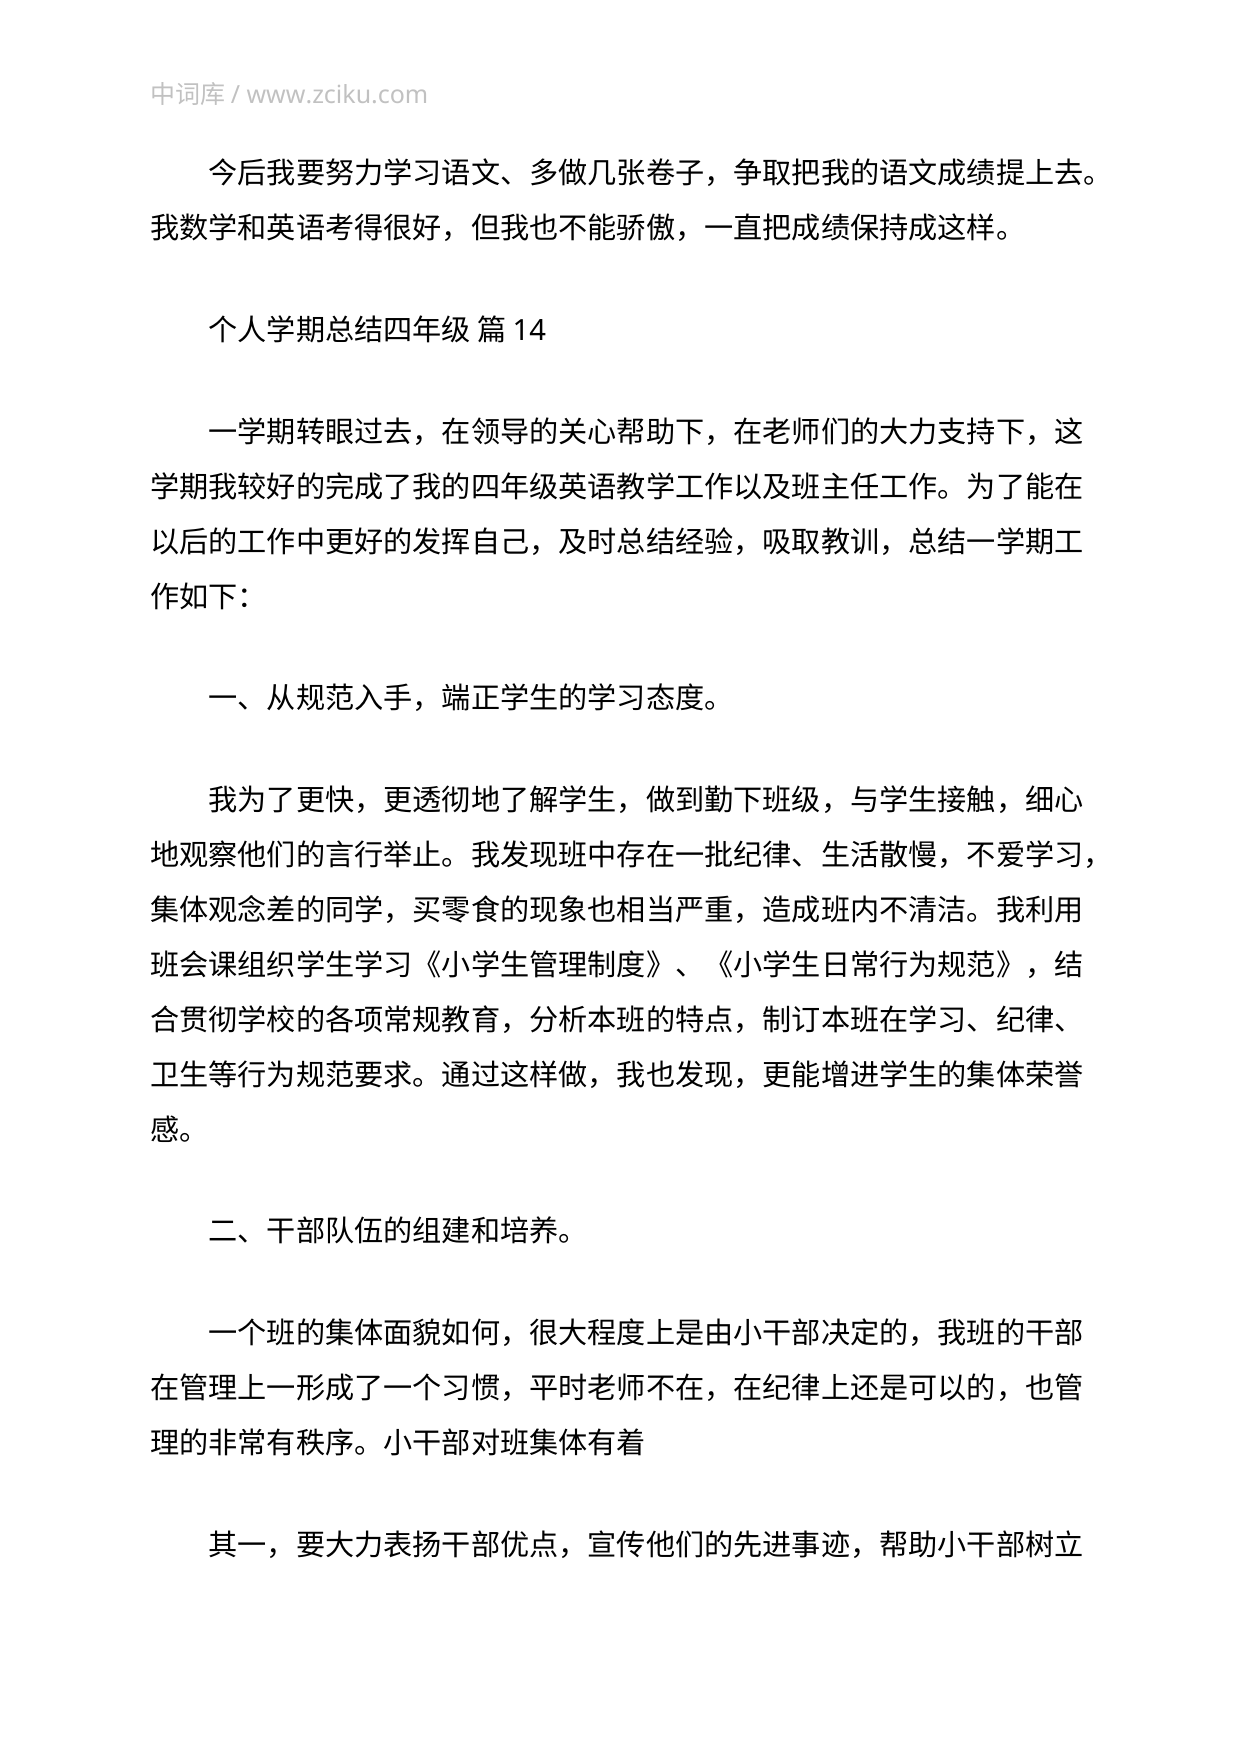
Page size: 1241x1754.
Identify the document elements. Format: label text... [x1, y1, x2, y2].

text 二、干部队伍的组建和培养。 [150, 1208, 1090, 1250]
text 个人学期总结四年级 篇14 [150, 307, 1090, 349]
text 我为了更快，更透彻地了解学生，做到勤下班级，与学生接触，细心地观察他们的言行举止。我发现班中存在一批纪律、生活散慢，不爱学习，集体观念差的同学，买零食的现象也相当严重，造成班内不清洁。我利用班会课组织学生学习《小学生管理制度》、《小学生日常行为规范》，结合贯彻学校的各项常规教育，分析本班的特点，制订本班在学习、纪律、卫生等行为规范要求。通过这样做，我也发现，更能增进学生的集体荣誉感。 [150, 777, 1090, 1148]
text 一、从规范入手，端正学生的学习态度。 [150, 675, 1090, 717]
text 一学期转眼过去，在领导的关心帮助下，在老师们的大力支持下，这学期我较好的完成了我的四年级英语教学工作以及班主任工作。为了能在以后的工作中更好的发挥自己，及时总结经验，吸取教训，总结一学期工作如下： [150, 409, 1090, 616]
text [150, 1521, 1090, 1564]
text 一个班的集体面貌如何，很大程度上是由小干部决定的，我班的干部在管理上一形成了一个习惯，平时老师不在，在纪律上还是可以的，也管理的非常有秩序。小干部对班集体有着 [150, 1310, 1090, 1462]
text 今后我要努力学习语文、多做几张卷子，争取把我的语文成绩提上去。我数学和英语考得很好，但我也不能骄傲，一直把成绩保持成这样。 [150, 150, 1090, 247]
